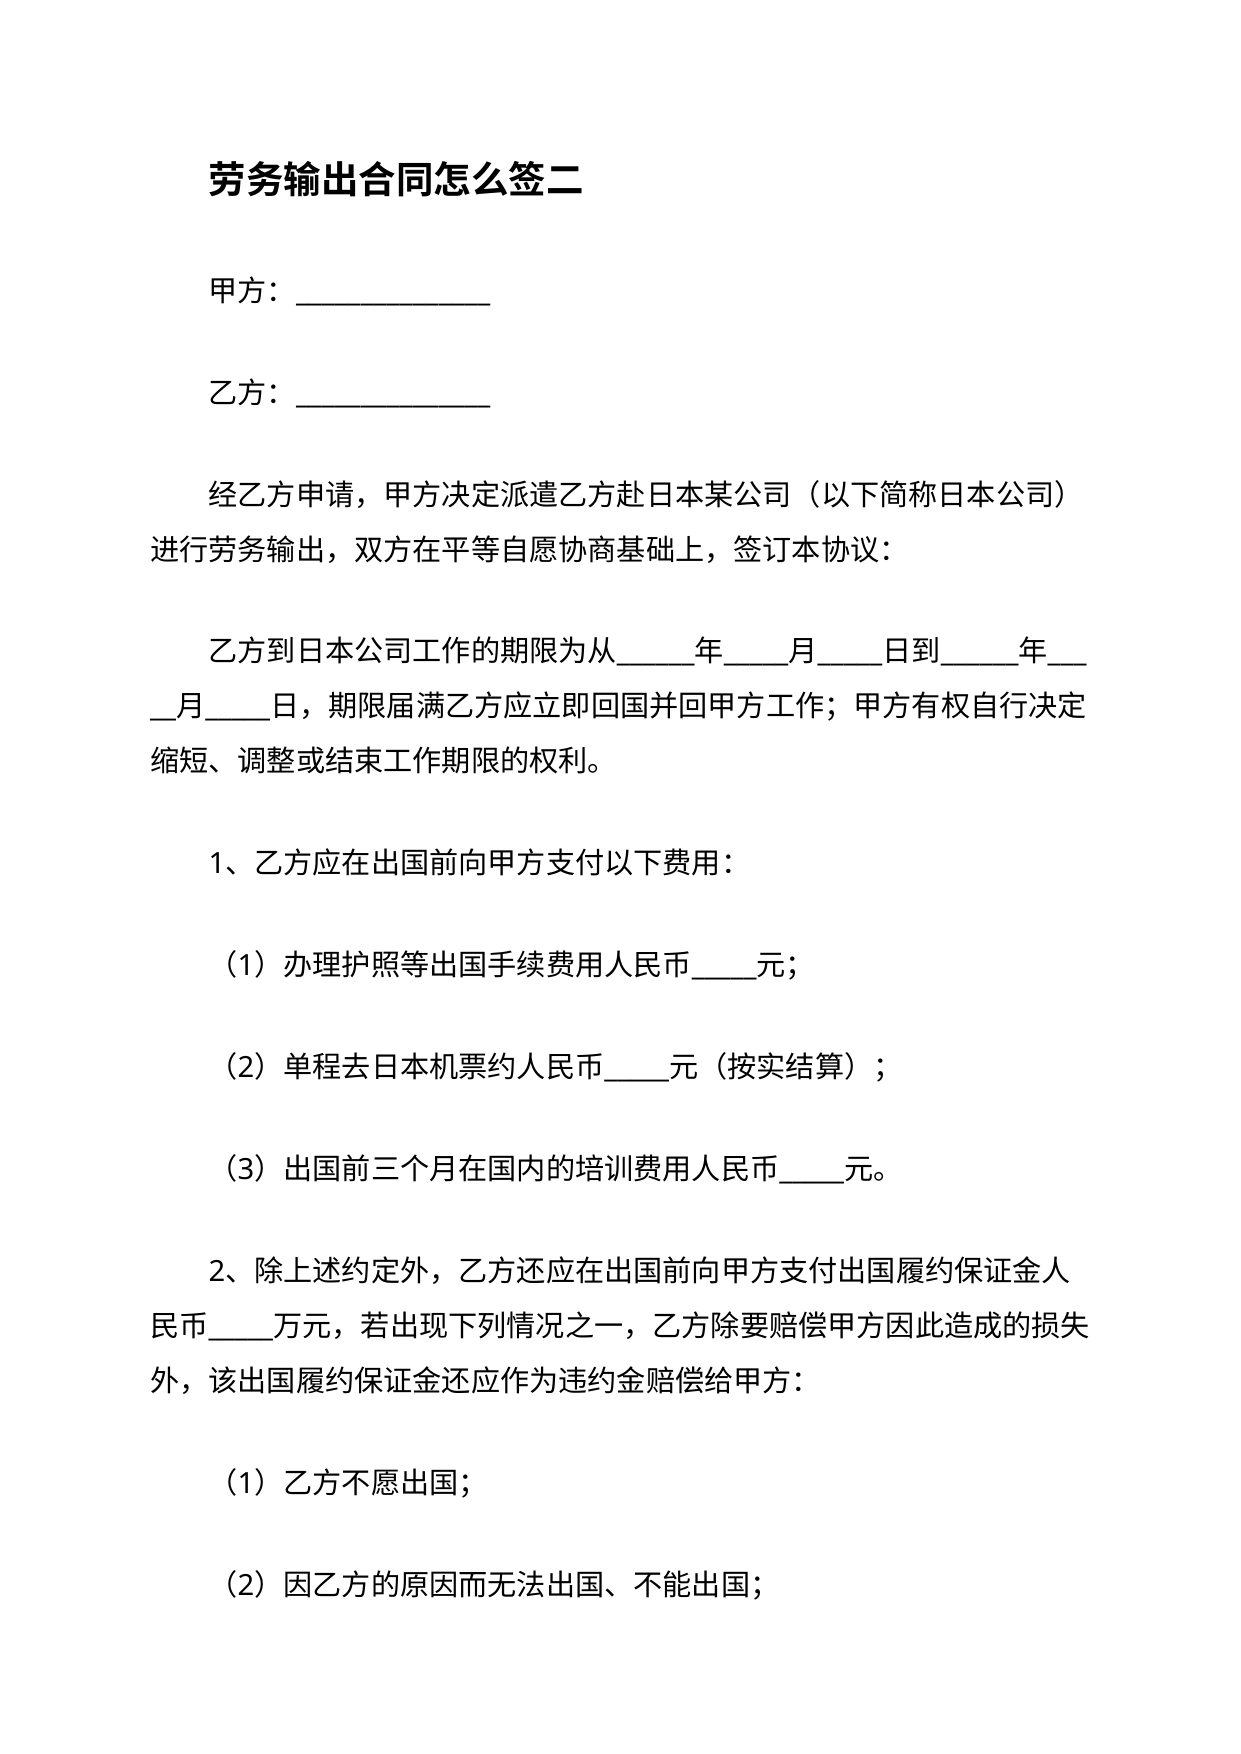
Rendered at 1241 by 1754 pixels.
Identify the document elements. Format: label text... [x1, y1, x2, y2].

text （3）出国前三个月在国内的培训费用人民币_____元。 [150, 1146, 1090, 1188]
text （1）乙方不愿出国； [150, 1459, 1090, 1502]
text 2、除上述约定外，乙方还应在出国前向甲方支付出国履约保证金人民币_____万元，若出现下列情况之一，乙方除要赔偿甲方因此造成的损失外，该出国履约保证金还应作为违约金赔偿给甲方： [150, 1248, 1090, 1400]
text （2）因乙方的原因而无法出国、不能出国； [150, 1561, 1090, 1604]
text 经乙方申请，甲方决定派遣乙方赴日本某公司（以下简称日本公司）进行劳务输出，双方在平等自愿协商基础上，签订本协议： [150, 471, 1090, 568]
text 劳务输出合同怎么签二 [150, 150, 1090, 204]
text （1）办理护照等出国手续费用人民币_____元； [150, 942, 1090, 984]
text 乙方到日本公司工作的期限为从______年_____月_____日到______年_____月_____日，期限届满乙方应立即回国并回甲方工作；甲方有权自行决定缩短、调整或结束工作期限的权利。 [150, 628, 1090, 780]
text 1、乙方应在出国前向甲方支付以下费用： [150, 840, 1090, 882]
text 乙方：_______________ [150, 369, 1090, 412]
text （2）单程去日本机票约人民币_____元（按实结算）； [150, 1044, 1090, 1086]
text 甲方：_______________ [150, 267, 1090, 310]
